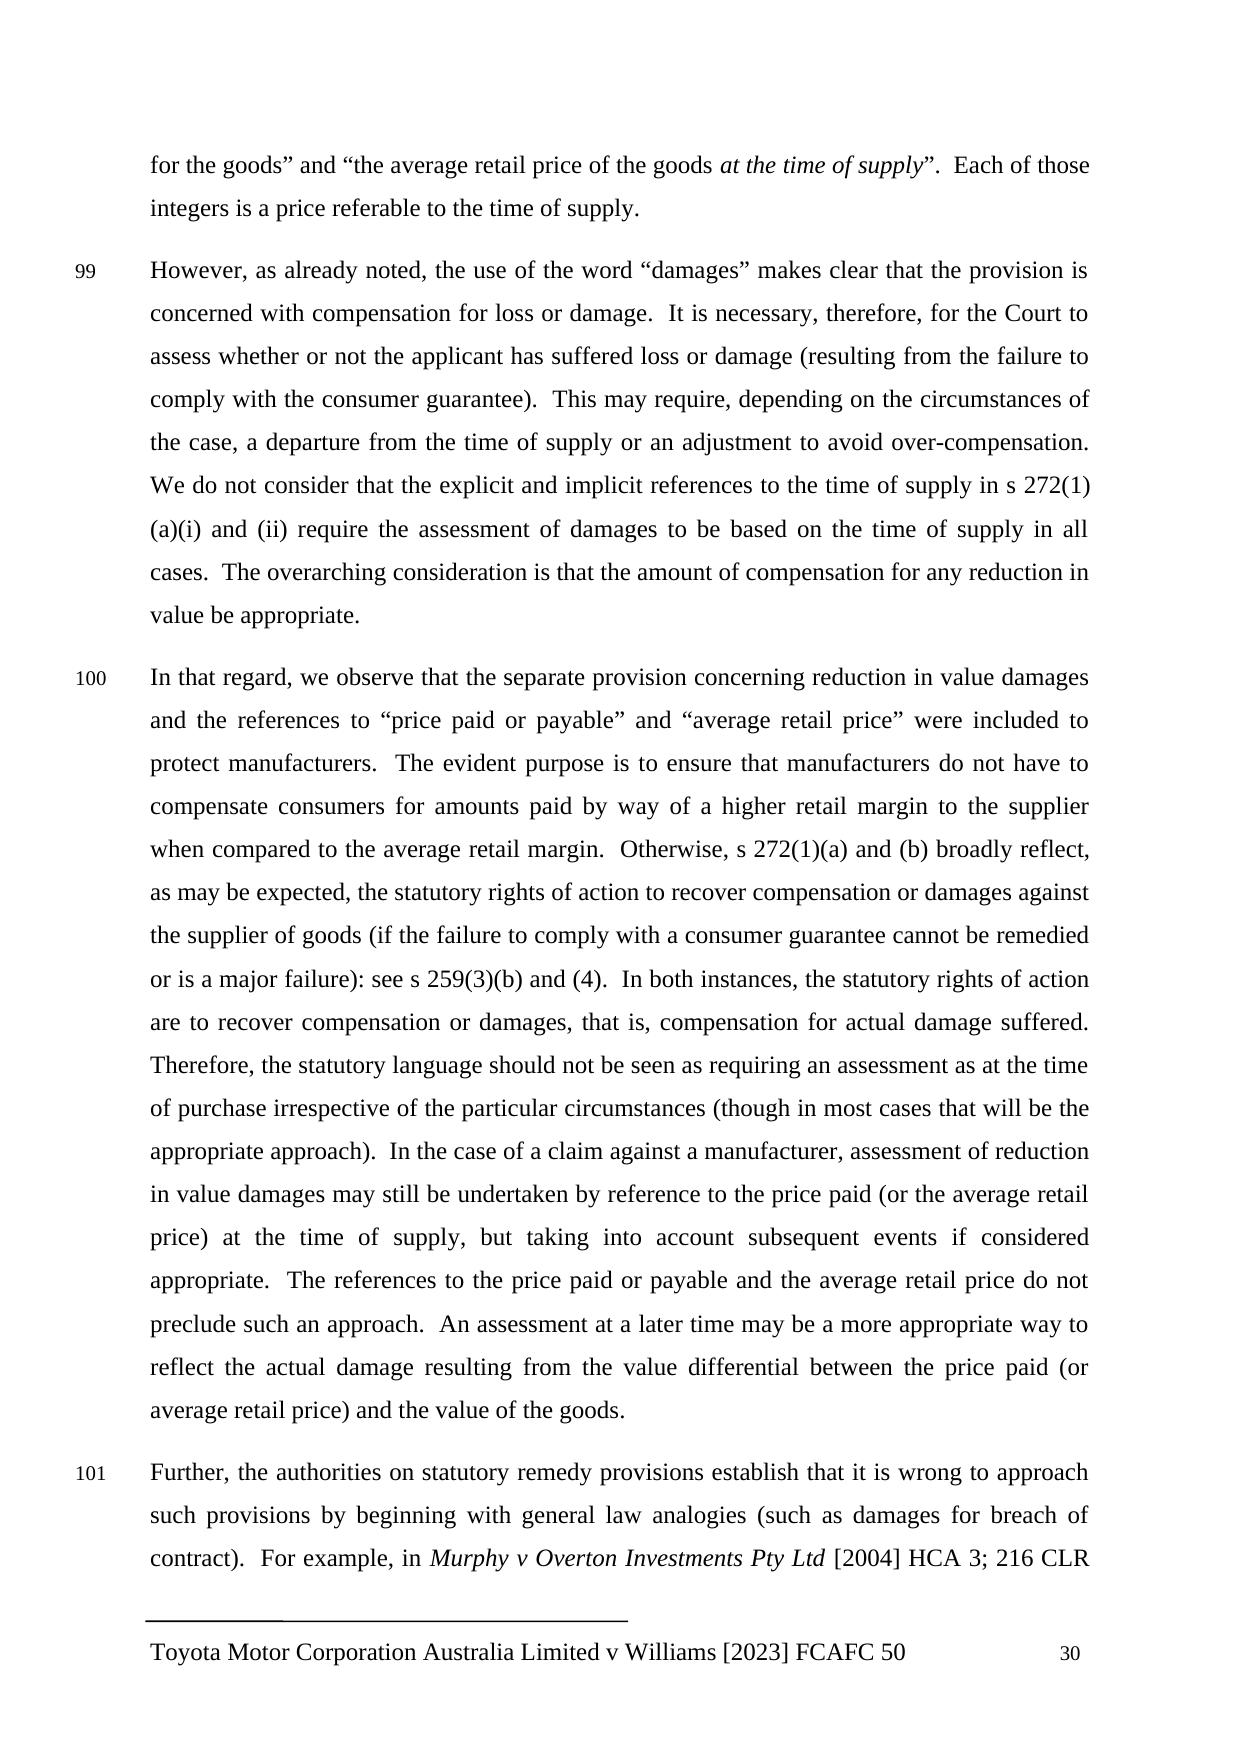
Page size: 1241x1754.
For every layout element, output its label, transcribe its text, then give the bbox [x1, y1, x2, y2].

list In that regard, we observe that the separate provision concerning reduction in value damages and the references to “price paid or payable” and “average retail price” were included to protect manufacturers. The evident purpose is to ensure that manufacturers do not have to compensate consumers for amounts paid by way of a higher retail margin to the supplier when compared to the average retail margin. Otherwise, s 272(1)(a) and (b) broadly reflect, as may be expected, the statutory rights of action to recover compensation or damages against the supplier of goods (if the failure to comply with a consumer guarantee cannot be remedied or is a major failure): see s 259(3)(b) and (4). In both instances, the statutory rights of action are to recover compensation or damages, that is, compensation for actual damage suffered. Therefore, the statutory language should not be seen as requiring an assessment as at the time of purchase irrespective of the particular circumstances (though in most cases that will be the appropriate approach). In the case of a claim against a manufacturer, assessment of reduction in value damages may still be undertaken by reference to the price paid (or the average retail price) at the time of supply, but taking into account subsequent events if considered appropriate. The references to the price paid or payable and the average retail price do not preclude such an approach. An assessment at a later time may be a more appropriate way to reflect the actual damage resulting from the value differential between the price paid (or average retail price) and the value of the goods. [75, 662, 1090, 1424]
list However, as already noted, the use of the word “damages” makes clear that the provision is concerned with compensation for loss or damage. It is necessary, therefore, for the Court to assess whether or not the applicant has suffered loss or damage (resulting from the failure to comply with the consumer guarantee). This may require, depending on the circumstances of the case, a departure from the time of supply or an adjustment to avoid over-compensation. We do not consider that the explicit and implicit references to the time of supply in s 272(1)(a)(i) and (ii) require the assessment of damages to be based on the time of supply in all cases. The overarching consideration is that the amount of compensation for any reduction in value be appropriate. [75, 255, 1090, 629]
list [75, 1457, 1090, 1572]
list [75, 150, 1090, 222]
